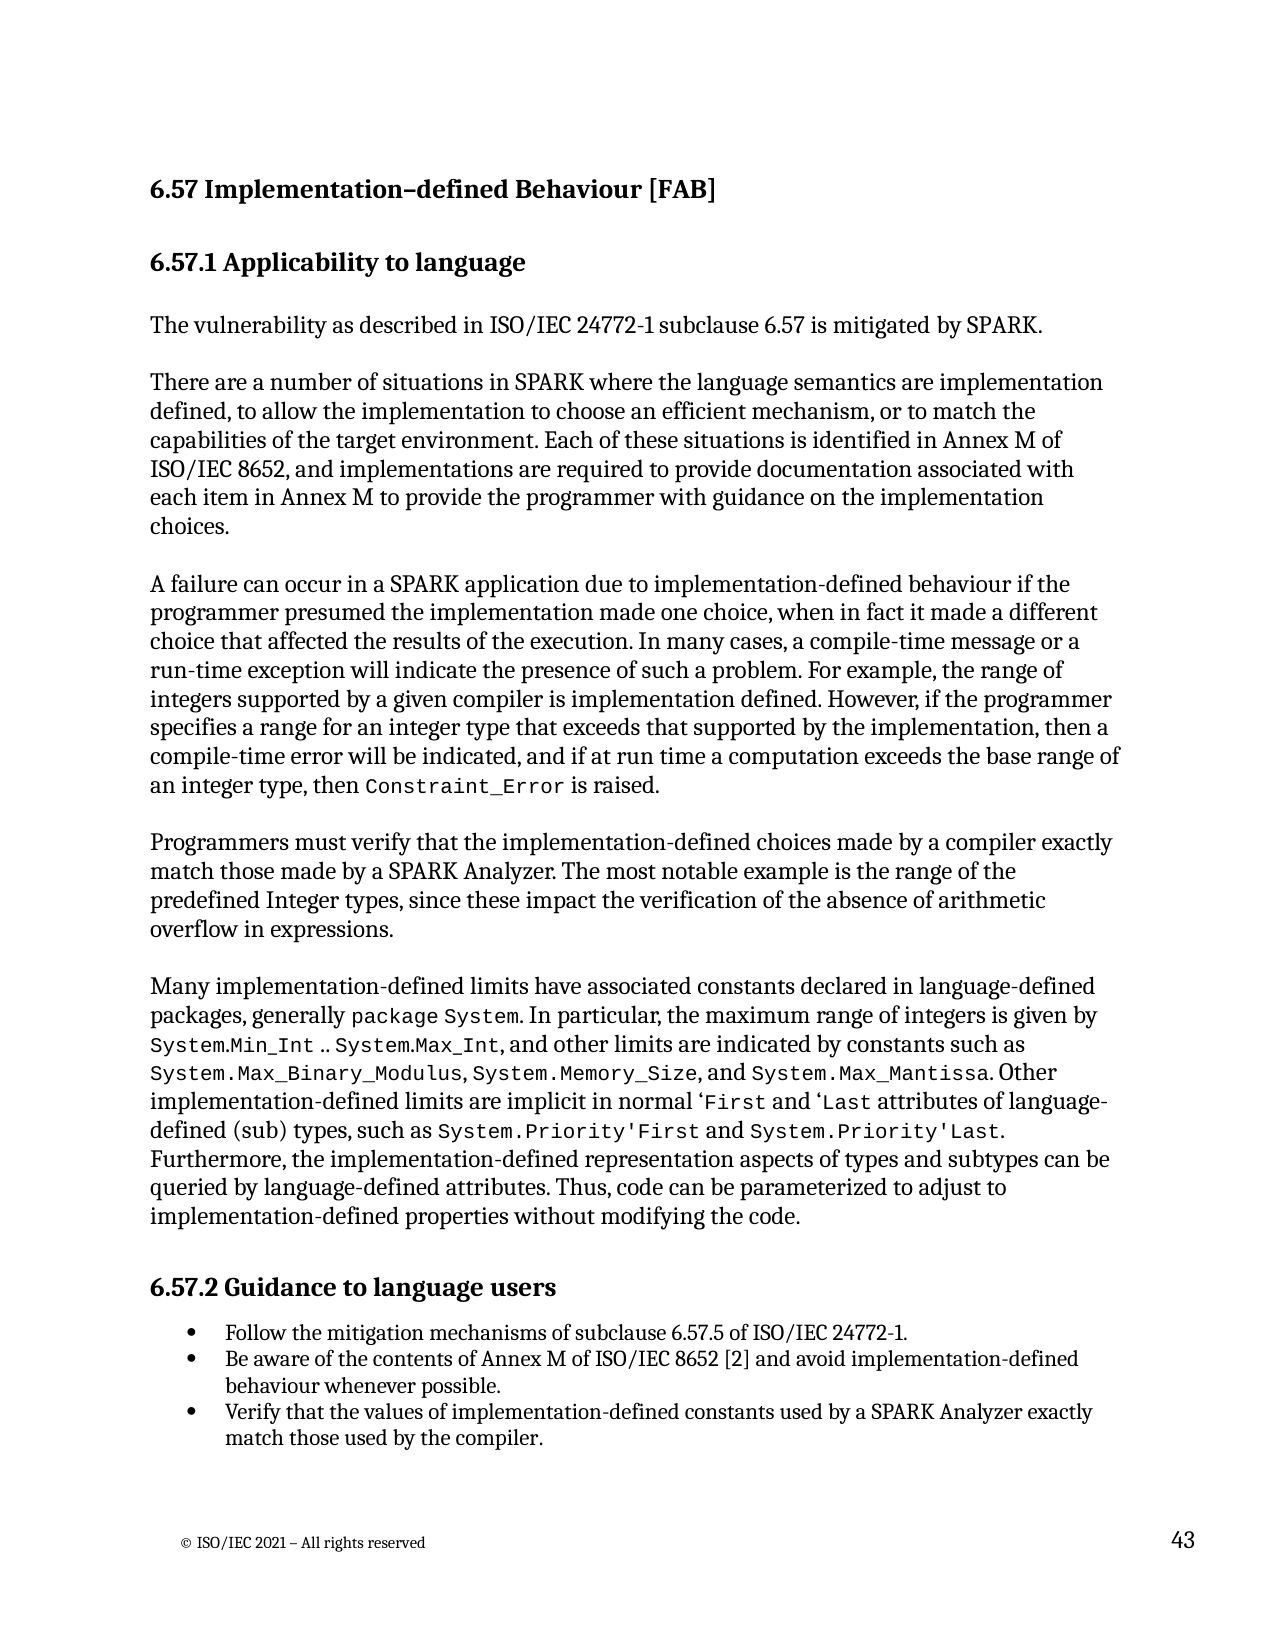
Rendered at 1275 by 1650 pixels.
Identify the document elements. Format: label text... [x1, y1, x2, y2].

list Follow the mitigation mechanisms of subclause 6.57.5 of ISO/IEC 24772-1. [187, 1320, 1125, 1346]
text The vulnerability as described in ISO/IEC 24772-1 subclause 6.57 is mitigated by SPARK. [150, 311, 1125, 339]
text A failure can occur in a SPARK application due to implementation-defined behaviour if the programmer presumed the implementation made one choice, when in fact it made a different choice that affected the results of the execution. In many cases, a compile-time message or a run-time exception will indicate the presence of such a problem. For example, the range of integers supported by a given compiler is implementation defined. However, if the programmer specifies a range for an integer type that exceeds that supported by the implementation, then a compile-time error will be indicated, and if at run time a computation exceeds the base range of an integer type, then Constraint_Error is raised. [150, 569, 1125, 799]
subtitle 6.57.1 Applicability to language [150, 247, 1125, 278]
subtitle 6.57 Implementation–defined Behaviour [FAB] [150, 174, 1125, 205]
subtitle 6.57.2 Guidance to language users [150, 1272, 1125, 1303]
list Be aware of the contents of Annex M of ISO/IEC 8652 [2] and avoid implementation-defined behaviour whenever possible. [187, 1346, 1125, 1399]
list Verify that the values of implementation-defined constants used by a SPARK Analyzer exactly match those used by the compiler. [187, 1399, 1125, 1451]
text Programmers must verify that the implementation-defined choices made by a compiler exactly match those made by a SPARK Analyzer. The most notable example is the range of the predefined Integer types, since these impact the verification of the absence of arithmetic overflow in expressions. [150, 828, 1125, 943]
text There are a number of situations in SPARK where the language semantics are implementation defined, to allow the implementation to choose an efficient mechanism, or to match the capabilities of the target environment. Each of these situations is identified in Annex M of ISO/IEC 8652, and implementations are required to provide documentation associated with each item in Annex M to provide the programmer with guidance on the implementation choices. [150, 368, 1125, 541]
text Many implementation-defined limits have associated constants declared in language-defined packages, generally package System. In particular, the maximum range of integers is given by System.Min_Int .. System.Max_Int, and other limits are indicated by constants such as System.Max_Binary_Modulus, System.Memory_Size, and System.Max_Mantissa. Other implementation-defined limits are implicit in normal ‘First and ‘Last attributes of language-defined (sub) types, such as System.Priority'First and System.Priority'Last. Furthermore, the implementation-defined representation aspects of types and subtypes can be queried by language-defined attributes. Thus, code can be parameterized to adjust to implementation-defined properties without modifying the code. [150, 972, 1125, 1231]
